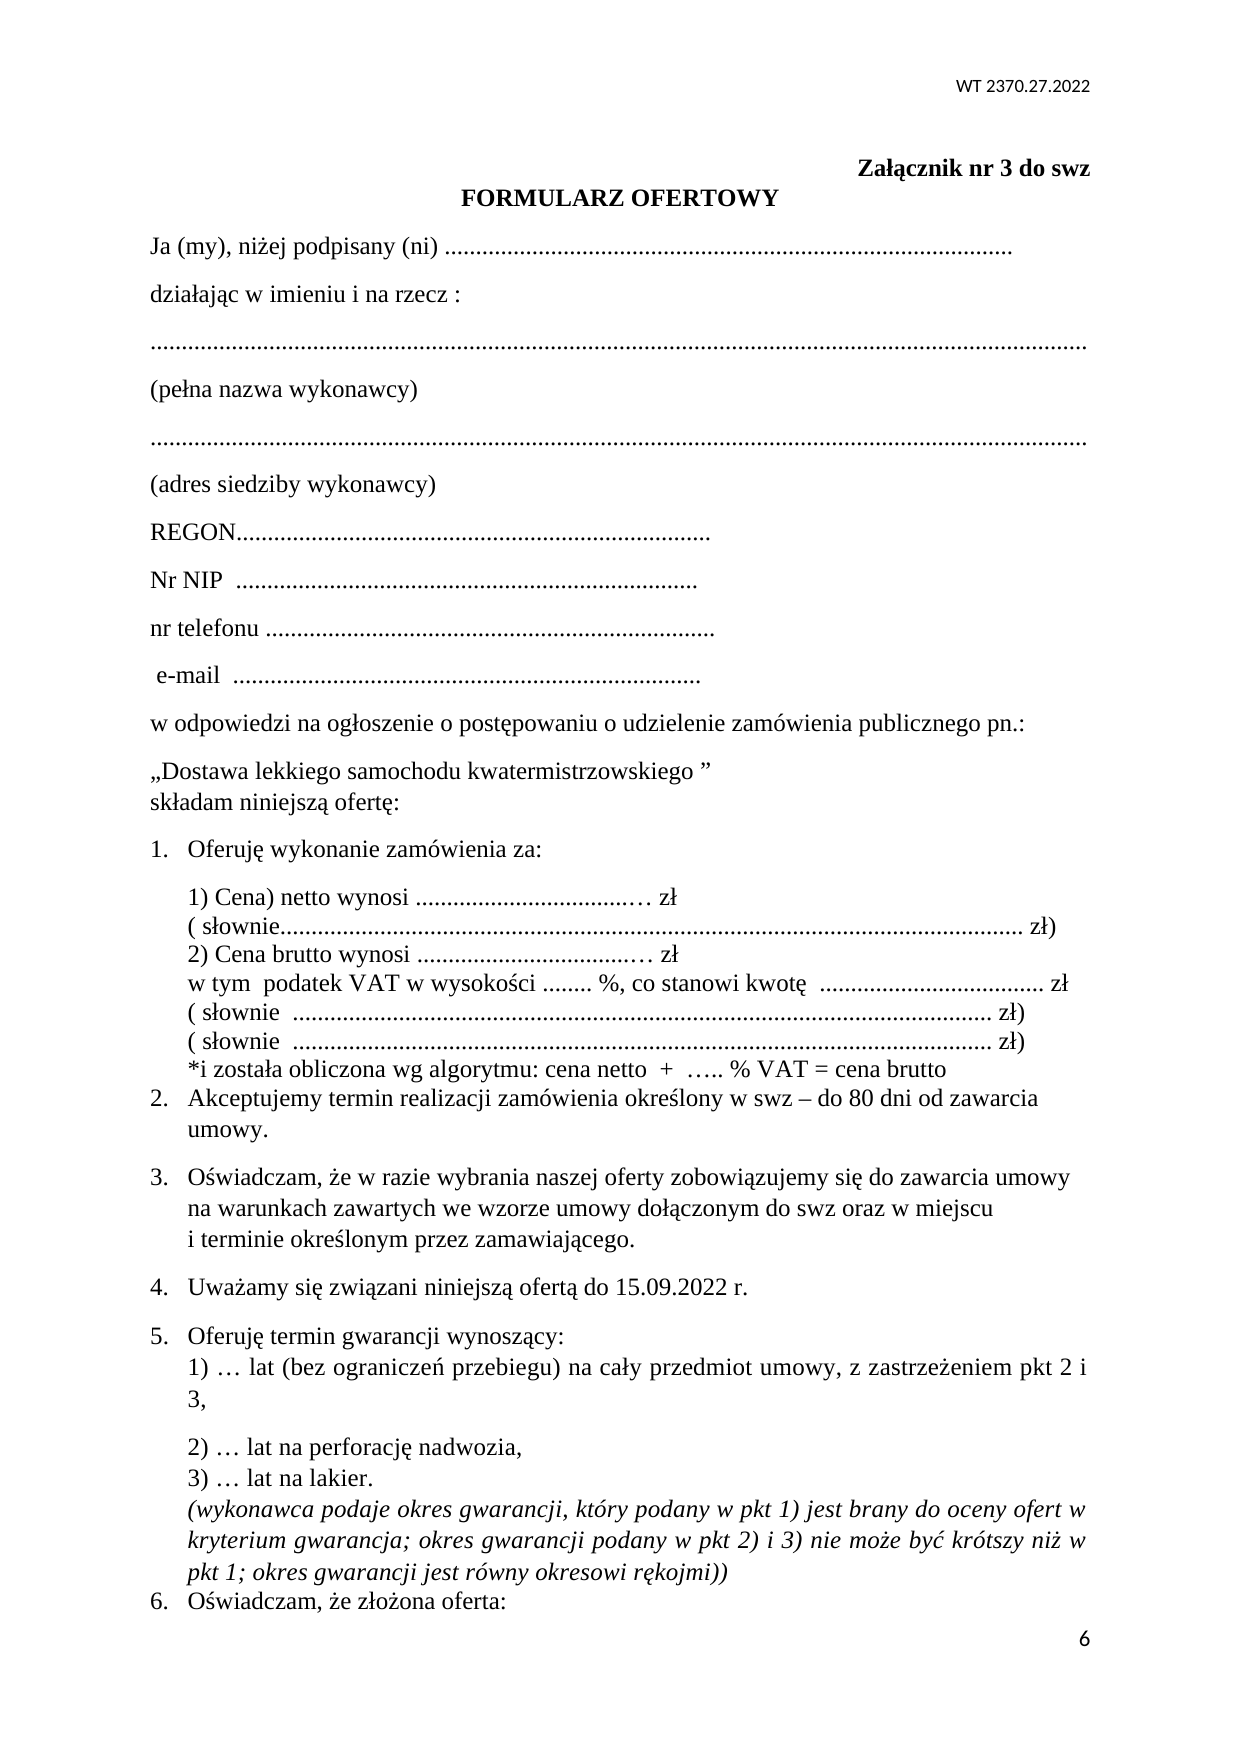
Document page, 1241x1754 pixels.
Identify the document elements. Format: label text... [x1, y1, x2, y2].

text FORMULARZ OFERTOWY [150, 183, 1090, 212]
text 2) … lat na perforację nadwozia, [187, 1430, 1090, 1461]
text składam niniejszą ofertę: [150, 787, 1090, 815]
text (wykonawca podaje okres gwarancji, który podany w pkt 1) jest brany do oceny ofert w kryterium gwarancja; okres gwarancji podany w pkt 2) i 3) nie może być krótszy niż w pkt 1; okres gwarancji jest równy okresowi rękojmi)) [187, 1492, 1090, 1586]
text 2) Cena brutto wynosi ..................................… zł [187, 939, 1105, 968]
text 1) … lat (bez ograniczeń przebiegu) na cały przedmiot umowy, z zastrzeżeniem pkt 2 i 3, [187, 1351, 1090, 1413]
list Oświadczam, że złożona oferta: [150, 1586, 1090, 1615]
text Załącznik nr 3 do swz [150, 150, 1090, 183]
text REGON............................................................................ [150, 517, 1090, 546]
text e-mail ........................................................................... [150, 660, 1090, 689]
text w tym podatek VAT w wysokości ........ %, co stanowi kwotę .................................... zł [187, 968, 1105, 997]
list Uważamy się związani niniejszą ofertą do 15.09.2022 r. [150, 1272, 1090, 1301]
text 1) Cena) netto wynosi ..................................… zł [187, 882, 1105, 911]
text ( słownie ................................................................................................................ zł) [187, 1026, 1105, 1054]
text „Dostawa lekkiego samochodu kwatermistrzowskiego ” [150, 756, 1090, 784]
list Oświadczam, że w razie wybrania naszej oferty zobowiązujemy się do zawarcia umowy na warunkach zawartych we wzorze umowy dołączonym do swz oraz w miejscu i terminie określonym przez zamawiającego. [150, 1162, 1090, 1253]
text ...................................................................................................................................................... [150, 326, 1090, 355]
text Nr NIP .......................................................................... [150, 565, 1090, 594]
text w odpowiedzi na ogłoszenie o postępowaniu o udzielenie zamówienia publicznego pn.: [150, 708, 1090, 737]
text (adres siedziby wykonawcy) [150, 469, 1090, 498]
text nr telefonu ........................................................................ [150, 613, 1090, 641]
text 3) … lat na lakier. [187, 1461, 1090, 1492]
text Ja (my), niżej podpisany (ni) ........................................................................................... [150, 231, 1090, 260]
text działając w imieniu i na rzecz : [150, 279, 1090, 307]
list Akceptujemy termin realizacji zamówienia określony w swz – do 80 dni od zawarcia umowy. [150, 1083, 1090, 1143]
text *i została obliczona wg algorytmu: cena netto + ….. % VAT = cena brutto [187, 1054, 1105, 1083]
text ...................................................................................................................................................... [150, 422, 1090, 451]
text ( słownie....................................................................................................................... zł) [187, 911, 1105, 939]
text (pełna nazwa wykonawcy) [150, 374, 1090, 403]
text ( słownie ................................................................................................................ zł) [187, 997, 1105, 1026]
list Oferuję wykonanie zamówienia za: [150, 834, 1090, 863]
list Oferuję termin gwarancji wynoszący: [150, 1319, 1090, 1351]
